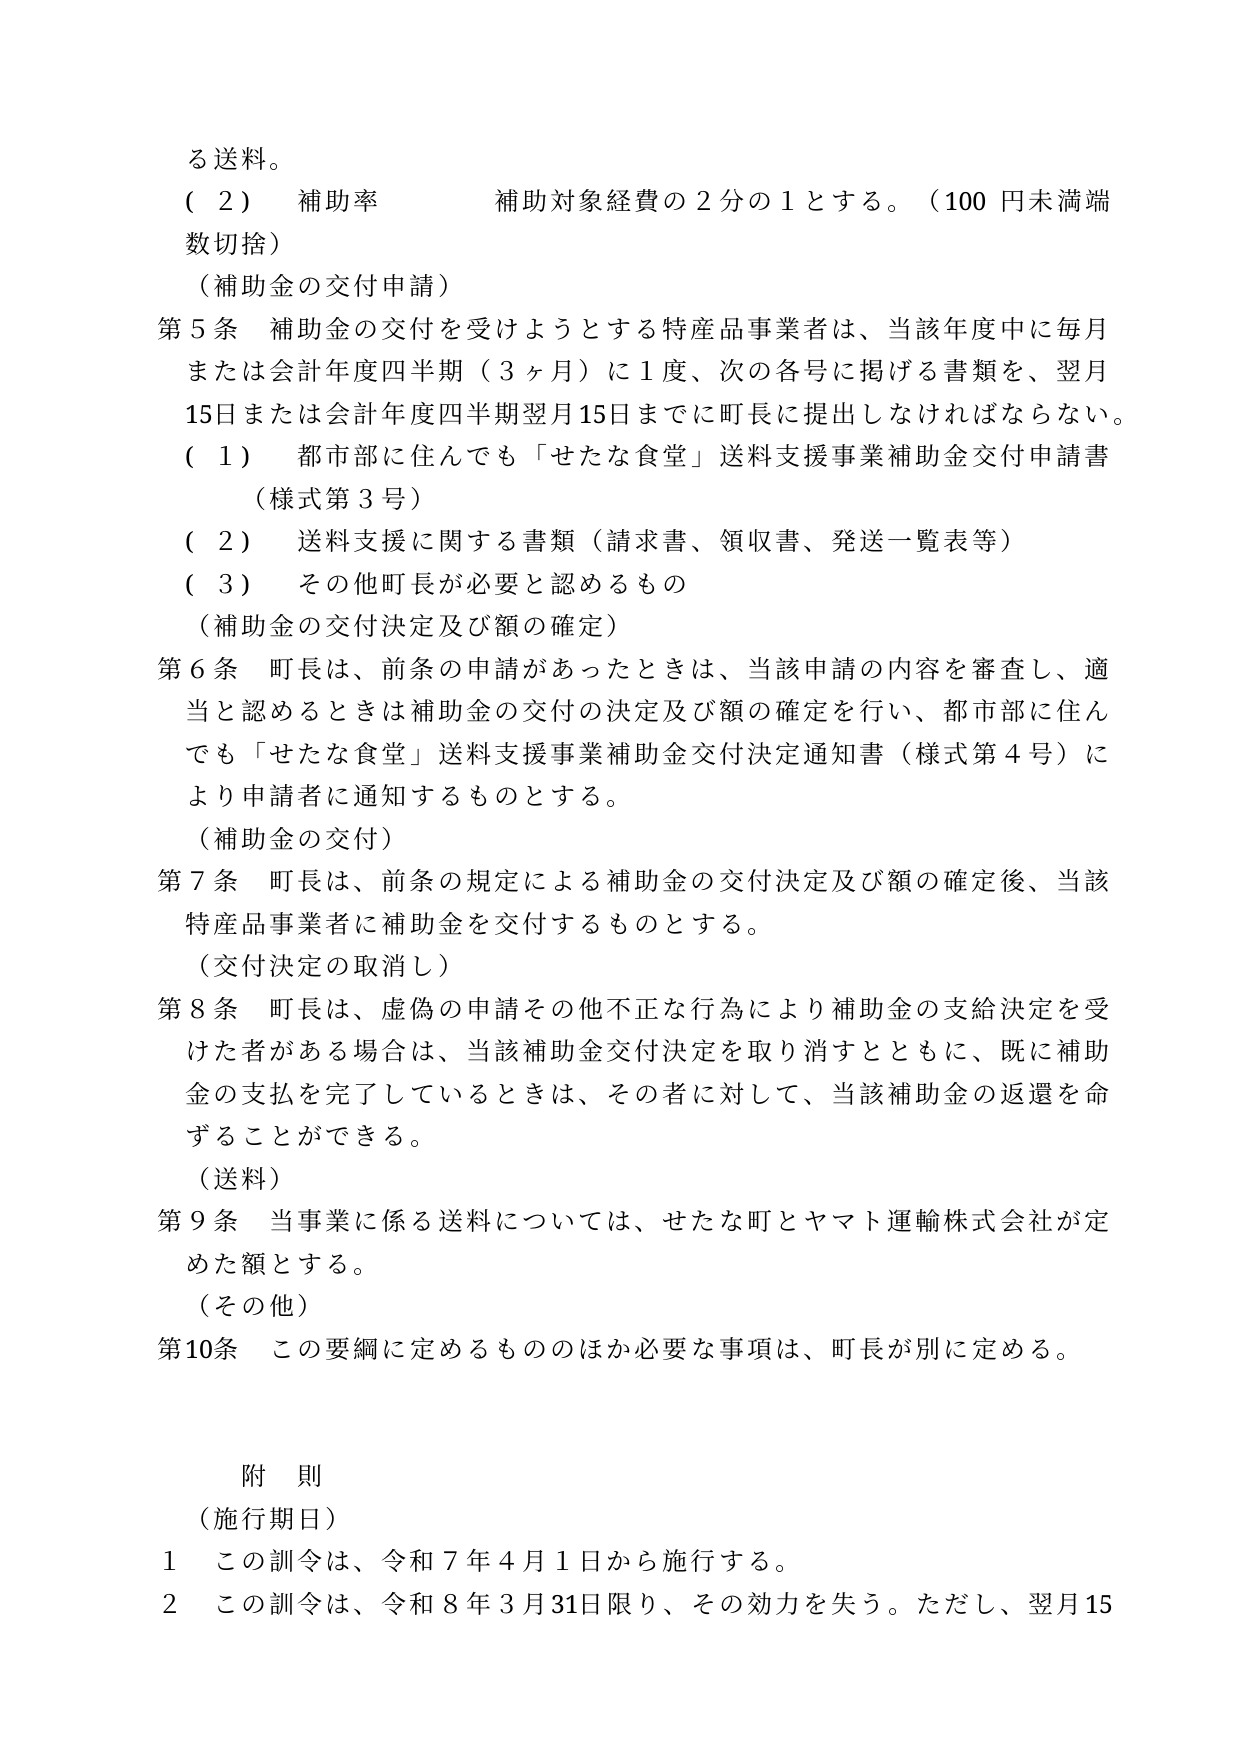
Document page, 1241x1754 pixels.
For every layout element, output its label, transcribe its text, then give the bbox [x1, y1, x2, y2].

text 附 則 [157, 1454, 1113, 1496]
text （交付決定の取消し） [157, 944, 1113, 986]
text (１) 都市部に住んでも「せたな食堂」送料支援事業補助金交付申請書（様式第３号） [157, 434, 1113, 519]
text (２) 補助率 補助対象経費の２分の１とする。（100円未満端数切捨） [182, 179, 1113, 264]
text 第５条 補助金の交付を受けようとする特産品事業者は、当該年度中に毎月または会計年度四半期（３ヶ月）に１度、次の各号に掲げる書類を、翌月15日または会計年度四半期翌月15日までに町長に提出しなければならない。 [157, 306, 1113, 434]
text 第７条 町長は、前条の規定による補助金の交付決定及び額の確定後、当該特産品事業者に補助金を交付するものとする。 [157, 859, 1113, 944]
text 第９条 当事業に係る送料については、せたな町とヤマト運輸株式会社が定めた額とする。 [157, 1199, 1113, 1284]
text （施行期日） [157, 1496, 1113, 1539]
text 第６条 町長は、前条の申請があったときは、当該申請の内容を審査し、適当と認めるときは補助金の交付の決定及び額の確定を行い、都市部に住んでも「せたな食堂」送料支援事業補助金交付決定通知書（様式第４号）により申請者に通知するものとする。 [157, 646, 1113, 816]
text (２) 送料支援に関する書類（請求書、領収書、発送一覧表等） [157, 519, 1113, 561]
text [182, 136, 1113, 179]
text １ この訓令は、令和７年４月１日から施行する。 [157, 1539, 1113, 1581]
text （補助金の交付） [157, 816, 1113, 859]
text （補助金の交付申請） [157, 264, 1113, 306]
text (３) その他町長が必要と認めるもの [157, 561, 1113, 604]
text （その他） [157, 1284, 1113, 1326]
text （補助金の交付決定及び額の確定） [157, 604, 1113, 646]
text （送料） [157, 1156, 1113, 1199]
text 第８条 町長は、虚偽の申請その他不正な行為により補助金の支給決定を受けた者がある場合は、当該補助金交付決定を取り消すとともに、既に補助金の支払を完了しているときは、その者に対して、当該補助金の返還を命ずることができる。 [157, 986, 1113, 1156]
text 第10条 この要綱に定めるもののほか必要な事項は、町長が別に定める。 [157, 1326, 1113, 1369]
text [157, 1581, 1113, 1624]
